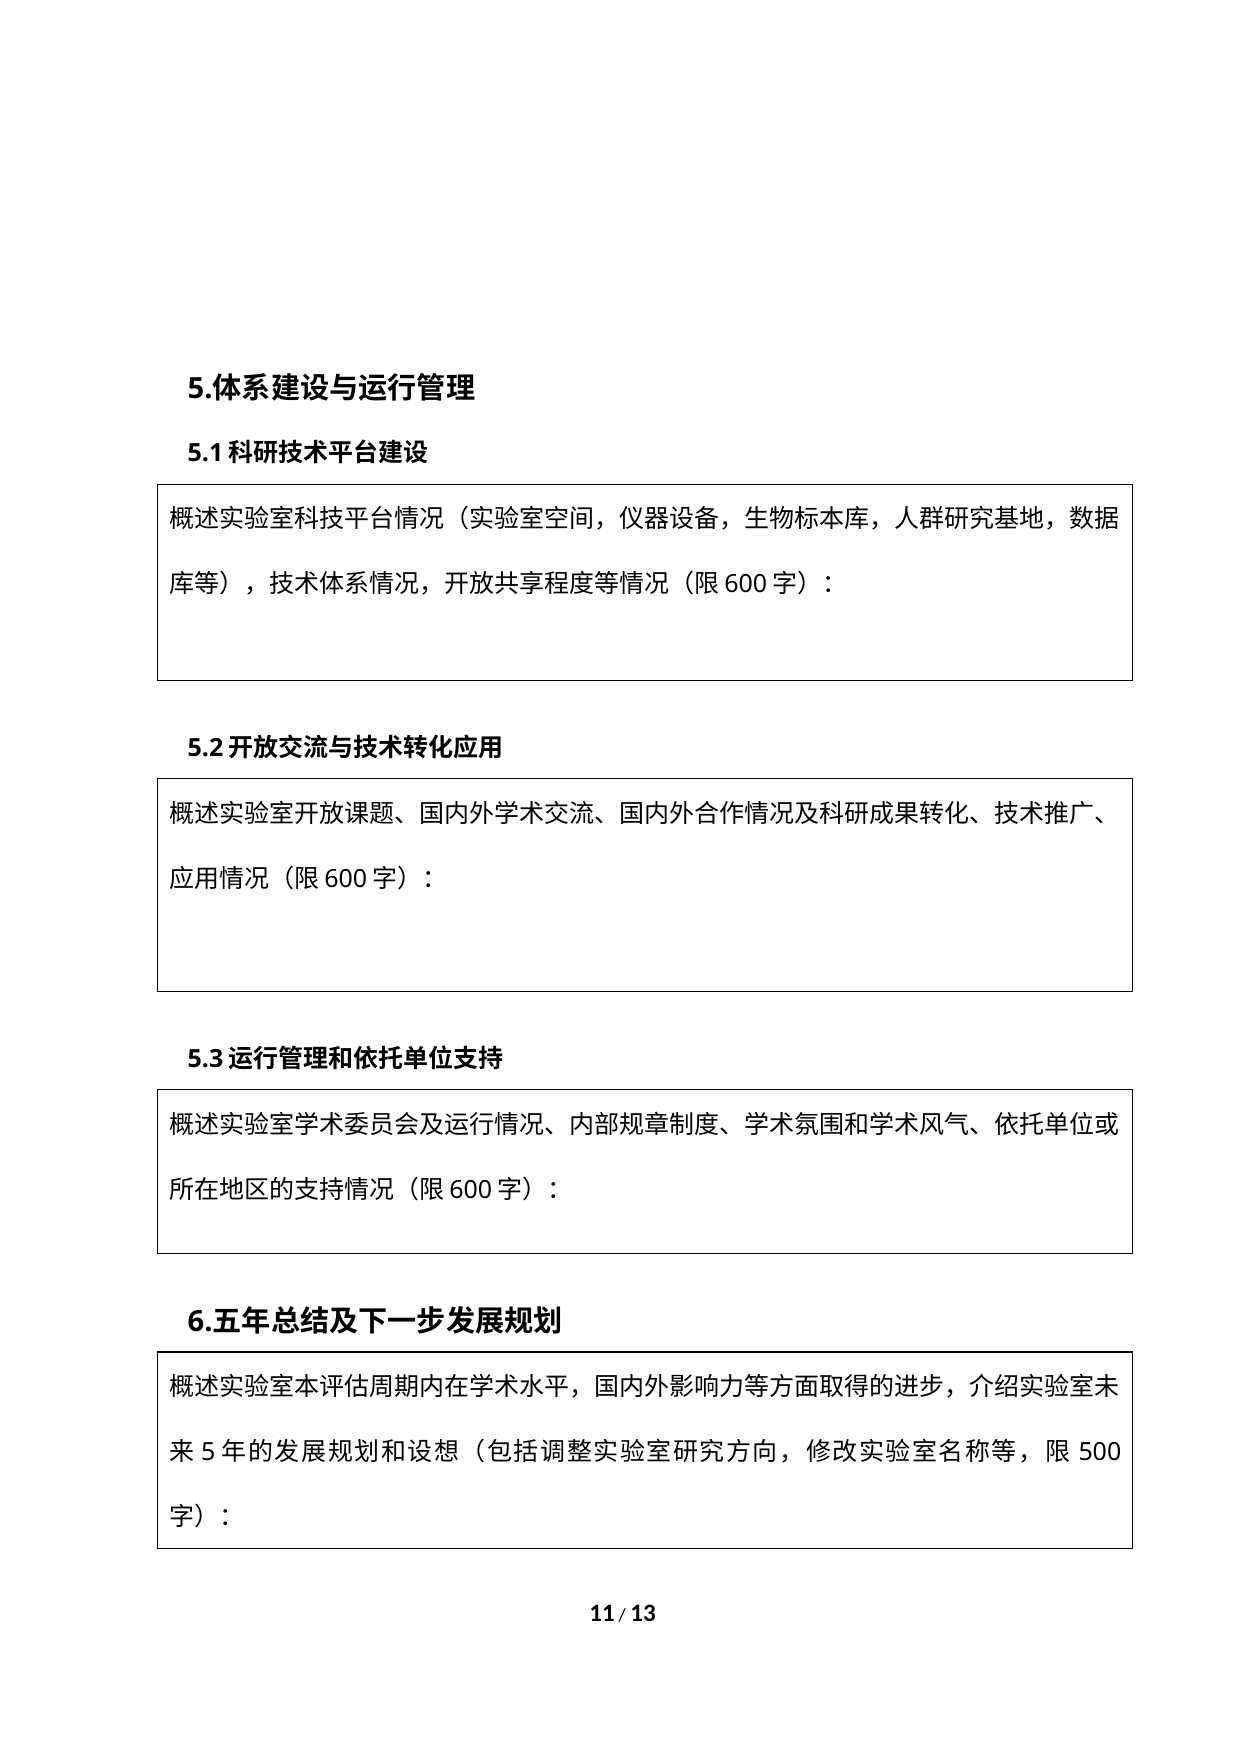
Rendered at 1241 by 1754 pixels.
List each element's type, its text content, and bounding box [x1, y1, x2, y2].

subtitle 5.1科研技术平台建设 [187, 418, 1053, 483]
subtitle 5.2开放交流与技术转化应用 [187, 713, 1053, 778]
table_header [158, 1353, 1132, 1547]
subtitle 6.五年总结及下一步发展规划 [187, 1286, 1053, 1351]
table_header 概述实验室学术委员会及运行情况、内部规章制度、学术氛围和学术风气、依托单位或所在地区的支持情况（限600字）： [158, 1090, 1132, 1253]
table_header 概述实验室科技平台情况（实验室空间，仪器设备，生物标本库，人群研究基地，数据库等），技术体系情况，开放共享程度等情况（限600字）： [158, 485, 1132, 679]
subtitle 5.体系建设与运行管理 [187, 353, 1053, 418]
subtitle 5.3运行管理和依托单位支持 [187, 1024, 1053, 1089]
table_header 概述实验室开放课题、国内外学术交流、国内外合作情况及科研成果转化、技术推广、应用情况（限600字）： [158, 779, 1132, 991]
